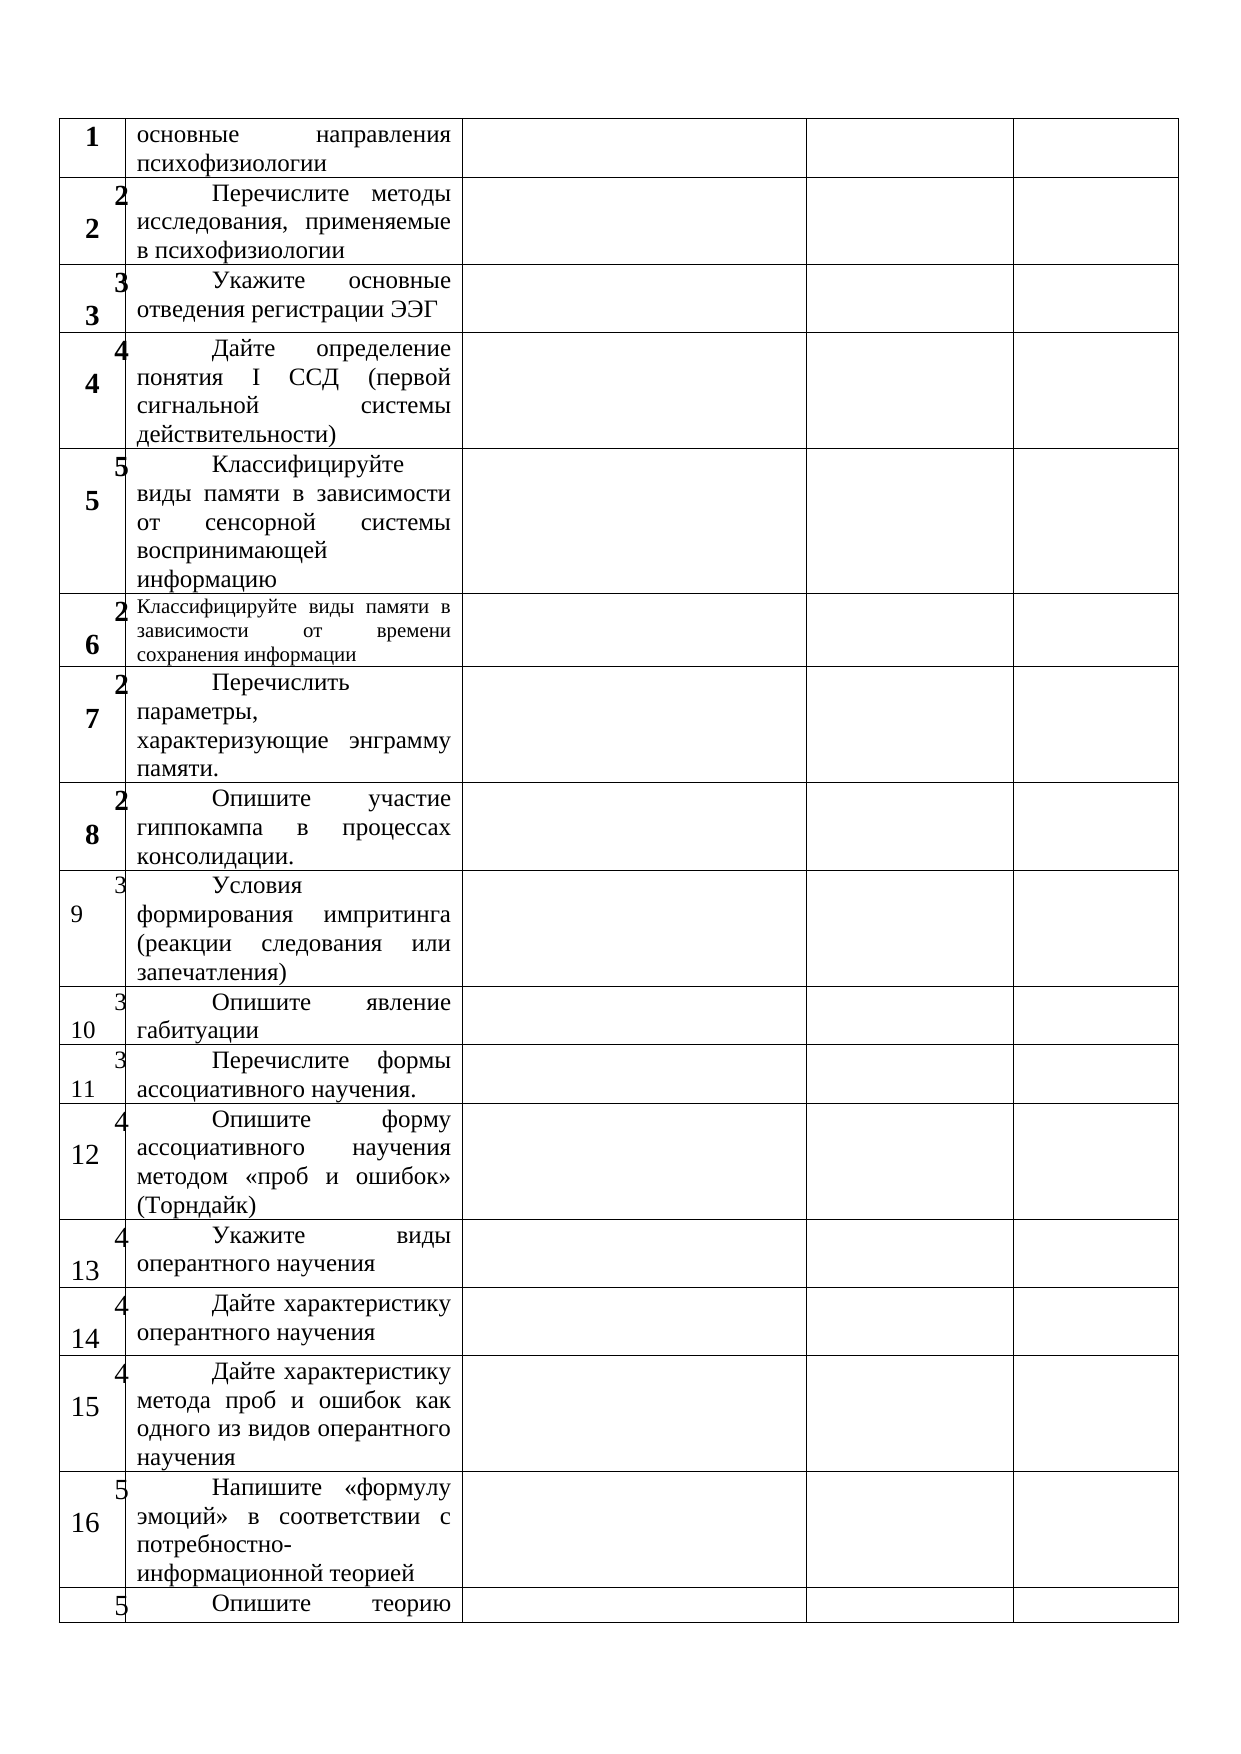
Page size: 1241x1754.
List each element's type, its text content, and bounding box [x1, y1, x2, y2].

table_cell [1014, 783, 1178, 869]
table_cell [463, 783, 806, 869]
table_cell 311 [60, 1045, 125, 1103]
table_cell 516 [60, 1472, 125, 1587]
table_cell [463, 1104, 806, 1219]
table_cell [1014, 871, 1178, 986]
table_cell [807, 1588, 1013, 1622]
table_cell Перечислить параметры, характеризующие энграмму памяти. [126, 667, 462, 782]
table_cell [807, 871, 1013, 986]
table_cell 27 [60, 667, 125, 782]
table_cell [1014, 449, 1178, 593]
table_cell [1014, 987, 1178, 1044]
table_cell [1014, 667, 1178, 782]
table_cell [807, 449, 1013, 593]
table_cell 414 [60, 1288, 125, 1355]
table_cell [1014, 178, 1178, 264]
table_cell [1014, 265, 1178, 332]
table_cell [463, 1220, 806, 1287]
table_cell [463, 667, 806, 782]
table_cell 413 [60, 1220, 125, 1287]
table_cell [463, 119, 806, 177]
table_cell [807, 119, 1013, 177]
table_cell 26 [60, 594, 125, 666]
table_cell [463, 987, 806, 1044]
table_cell 33 [60, 265, 125, 332]
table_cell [126, 1588, 462, 1622]
table_cell [807, 594, 1013, 666]
table_cell 55 [60, 449, 125, 593]
table_cell Перечислите формы ассоциативного научения. [126, 1045, 462, 1103]
table_cell 44 [60, 333, 125, 448]
table_cell [1014, 1472, 1178, 1587]
table_cell [807, 1045, 1013, 1103]
table_cell 310 [60, 987, 125, 1044]
table_cell Напишите «формулу эмоций» в соответствии с потребностно-информационной теорией [126, 1472, 462, 1587]
table_cell [463, 1356, 806, 1471]
table_cell [1014, 333, 1178, 448]
table_cell [463, 178, 806, 264]
table_cell 28 [60, 783, 125, 869]
table_cell [1014, 1288, 1178, 1355]
table_cell Опишите участие гиппокампа в процессах консолидации. [126, 783, 462, 869]
table_cell [1014, 1220, 1178, 1287]
table_cell 415 [60, 1356, 125, 1471]
table_cell [463, 1045, 806, 1103]
table_cell Опишите явление габитуации [126, 987, 462, 1044]
table_cell [807, 1220, 1013, 1287]
table_cell 22 [60, 178, 125, 264]
table_cell Опишите форму ассоциативного научения методом «проб и ошибок» (Торндайк) [126, 1104, 462, 1219]
table_cell Перечислите методы исследования, применяемые в психофизиологии [126, 178, 462, 264]
table_cell 39 [60, 871, 125, 986]
table_cell [807, 783, 1013, 869]
table_cell [807, 1472, 1013, 1587]
table_cell [807, 987, 1013, 1044]
table_cell [463, 449, 806, 593]
table_cell [1014, 119, 1178, 177]
table_cell [807, 1356, 1013, 1471]
table_cell [807, 265, 1013, 332]
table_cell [126, 119, 462, 177]
table_cell Укажите основные отведения регистрации ЭЭГ [126, 265, 462, 332]
table_cell 517 [60, 1588, 125, 1622]
table_cell [807, 1288, 1013, 1355]
table_cell [463, 1472, 806, 1587]
table_cell [463, 265, 806, 332]
table_cell 412 [60, 1104, 125, 1219]
table_cell [1014, 1356, 1178, 1471]
table_cell [807, 178, 1013, 264]
table_cell Условия формирования импритинга (реакции следования или запечатления) [126, 871, 462, 986]
table_cell Дайте характеристику метода проб и ошибок как одного из видов оперантного научения [126, 1356, 462, 1471]
table_cell [463, 1588, 806, 1622]
table_cell [463, 594, 806, 666]
table_cell [1014, 1588, 1178, 1622]
table_cell Классифицируйте виды памяти в зависимости от времени сохранения информации [126, 594, 462, 666]
table_cell Укажите виды оперантного научения [126, 1220, 462, 1287]
table_cell [1014, 1045, 1178, 1103]
table_cell [1014, 594, 1178, 666]
table_cell [807, 667, 1013, 782]
table_cell [1014, 1104, 1178, 1219]
table_cell [463, 333, 806, 448]
table_cell Дайте определение понятия I ССД (первой сигнальной системы действительности) [126, 333, 462, 448]
table_cell [463, 1288, 806, 1355]
table_cell 11 [60, 119, 125, 177]
table_cell [807, 333, 1013, 448]
table_cell Классифицируйте виды памяти в зависимости от сенсорной системы воспринимающей информацию [126, 449, 462, 593]
table_cell [463, 871, 806, 986]
table_cell [807, 1104, 1013, 1219]
table_cell Дайте характеристику оперантного научения [126, 1288, 462, 1355]
